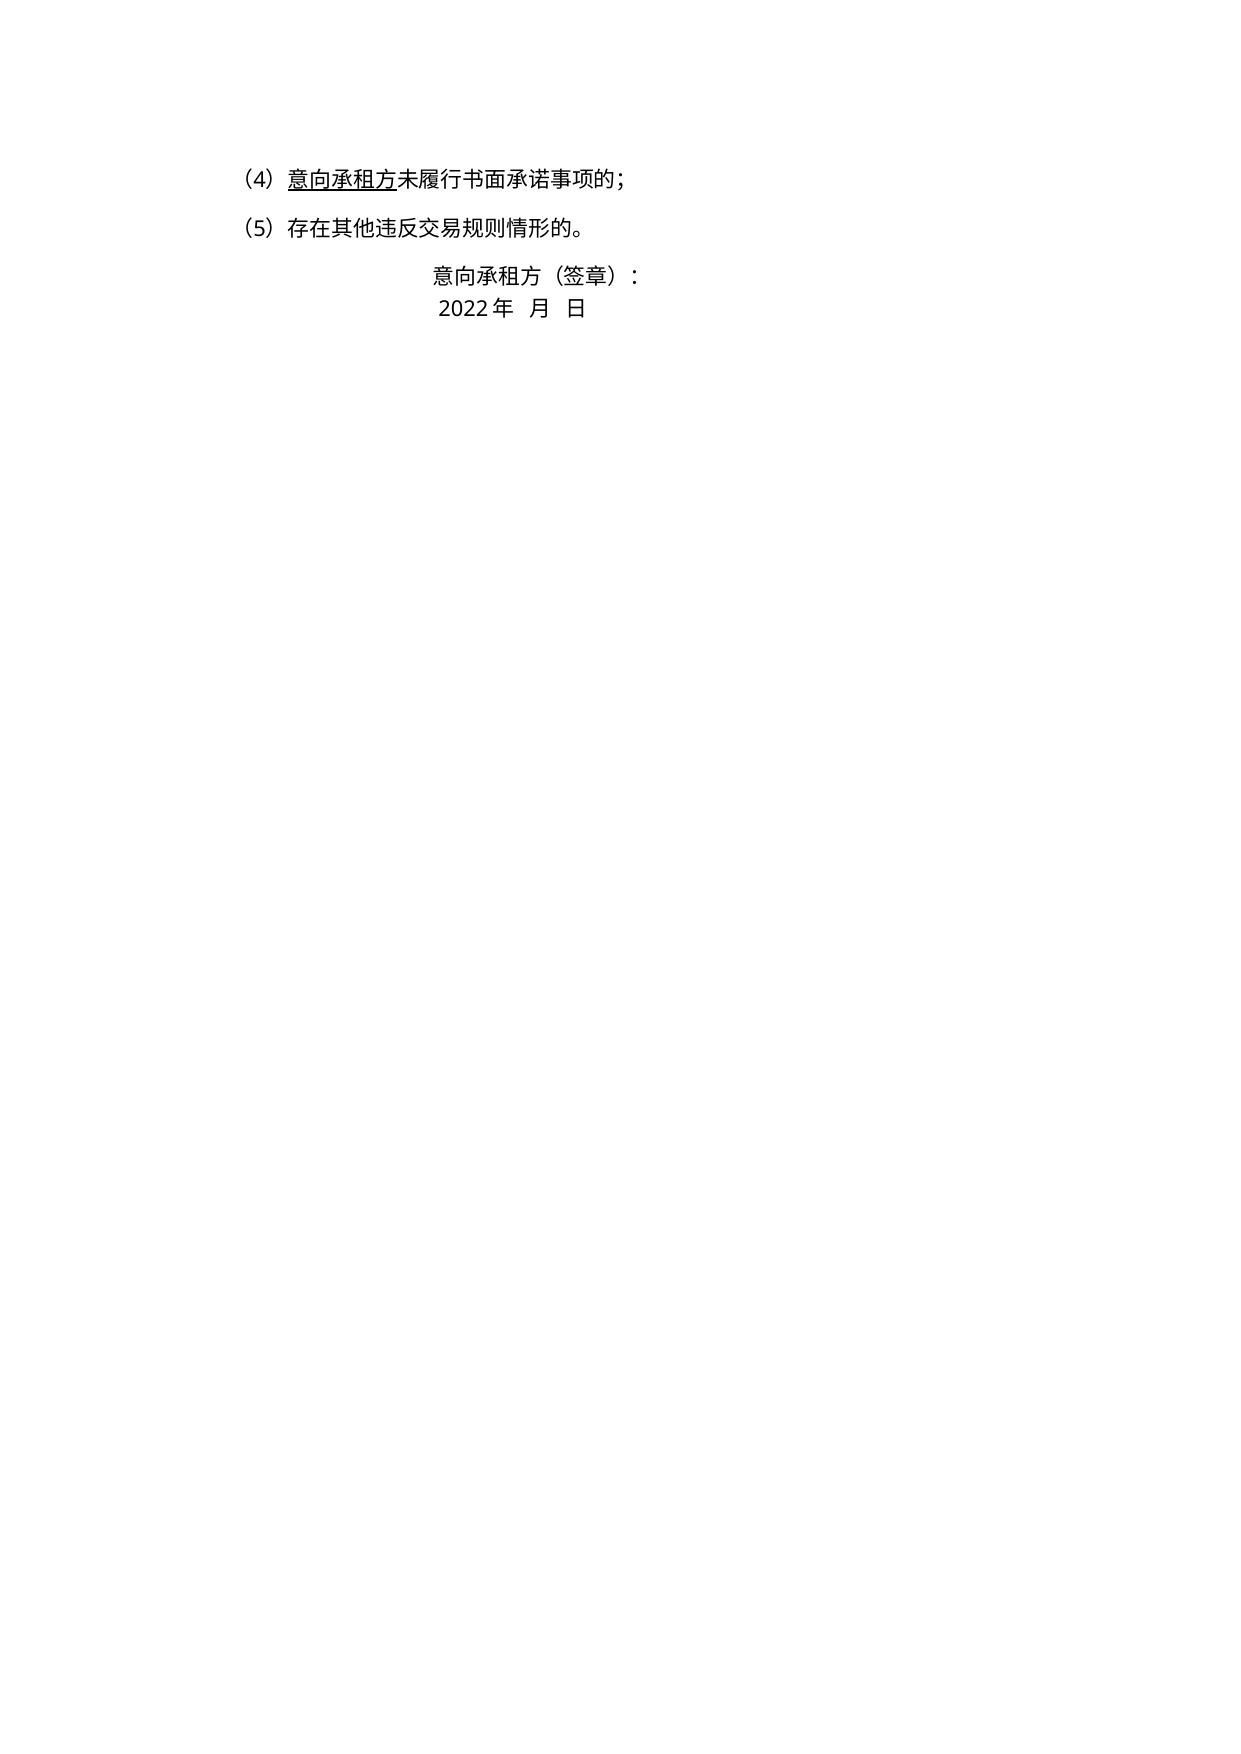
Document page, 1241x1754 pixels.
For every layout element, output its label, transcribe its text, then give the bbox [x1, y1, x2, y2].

text （5）存在其他违反交易规则情形的。 [187, 210, 1053, 243]
text 意向承租方（签章）： [187, 259, 1053, 291]
text （4）意向承租方未履行书面承诺事项的； [187, 162, 1053, 194]
text 2022年 月 日 [187, 291, 1053, 324]
